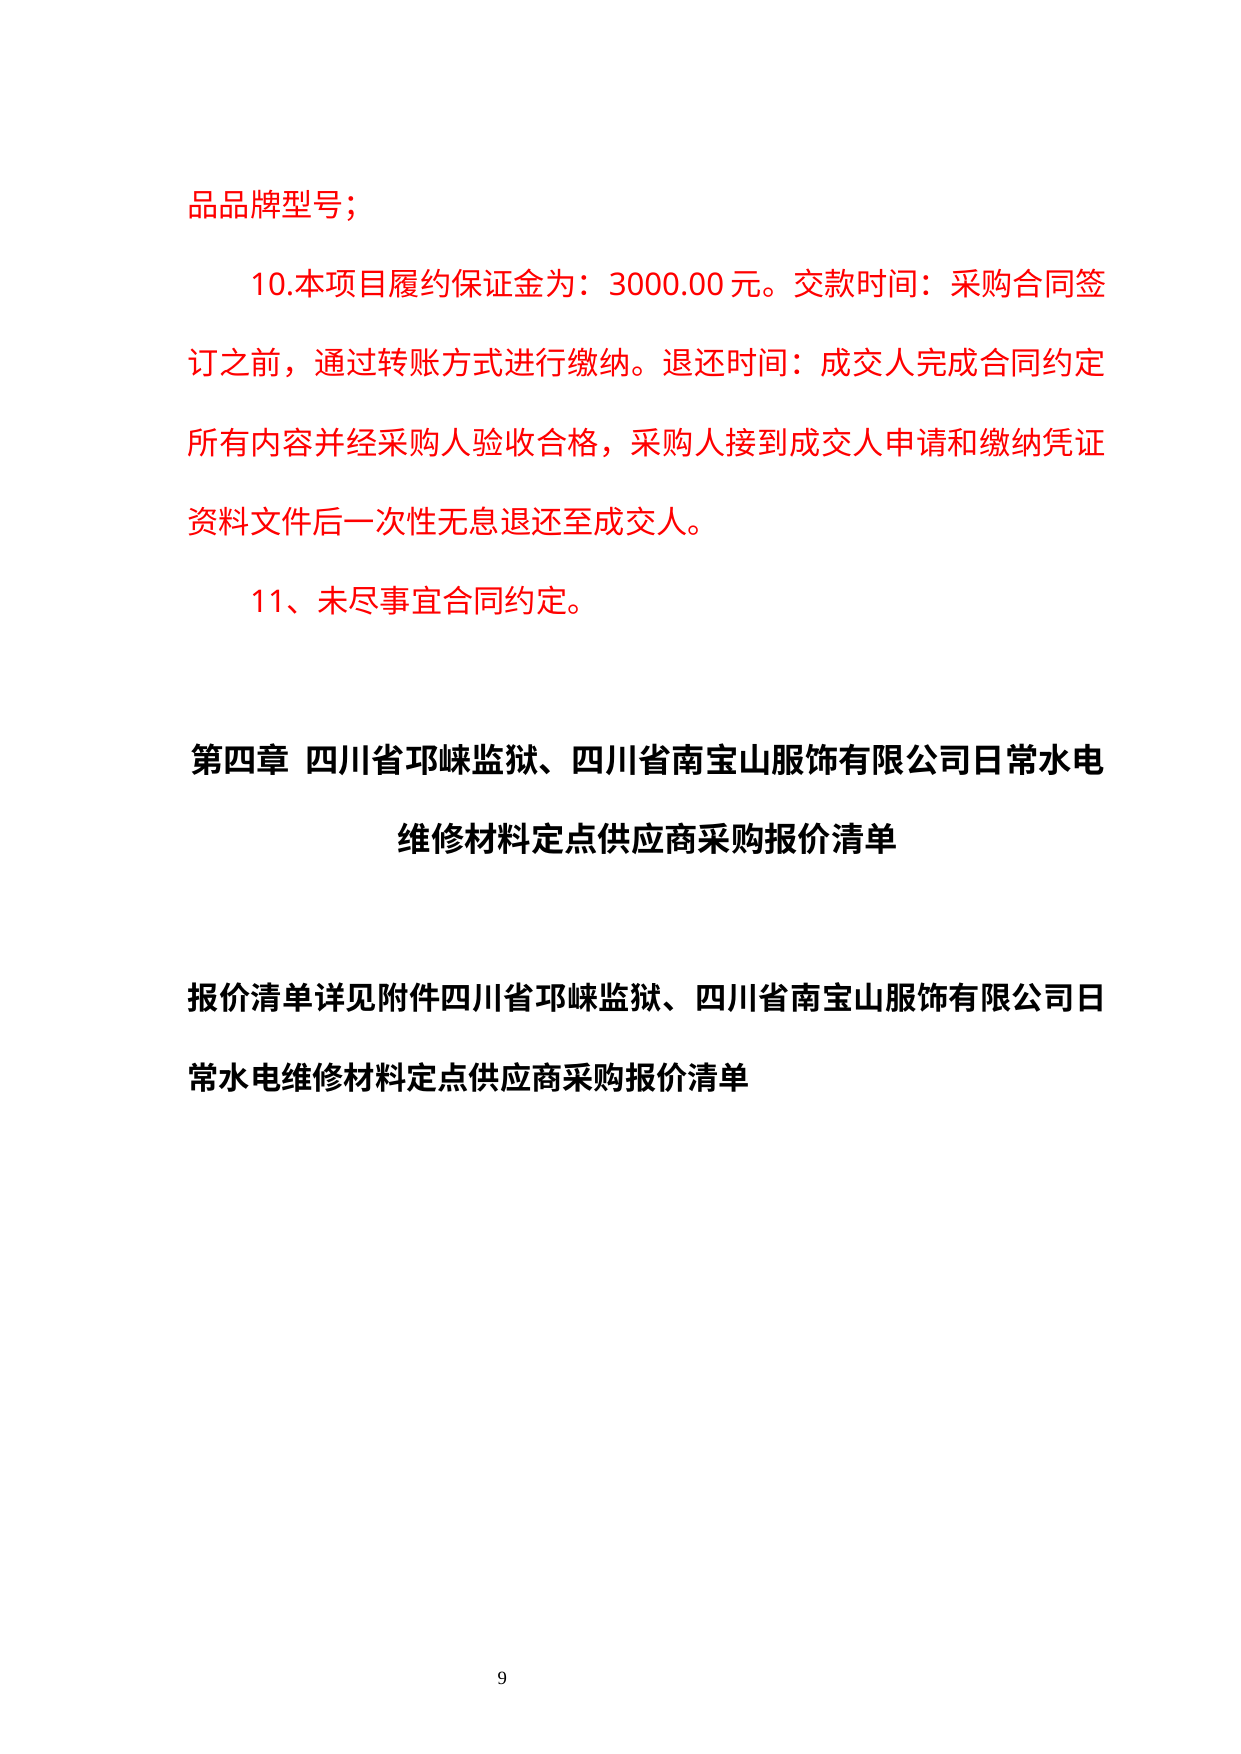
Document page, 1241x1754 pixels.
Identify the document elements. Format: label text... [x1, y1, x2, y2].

text 报价清单详见附件四川省邛崃监狱、四川省南宝山服饰有限公司日常水电维修材料定点供应商采购报价清单 [187, 956, 1107, 1115]
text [187, 163, 1107, 242]
subtitle 第四章 四川省邛崃监狱、四川省南宝山服饰有限公司日常水电维修材料定点供应商采购报价清单 [187, 718, 1107, 877]
text 11、未尽事宜合同约定。 [187, 559, 1107, 639]
text 10.本项目履约保证金为：3000.00元。交款时间：采购合同签订之前，通过转账方式进行缴纳。退还时间：成交人完成合同约定所有内容并经采购人验收合格，采购人接到成交人申请和缴纳凭证资料文件后一次性无息退还至成交人。 [187, 242, 1107, 559]
